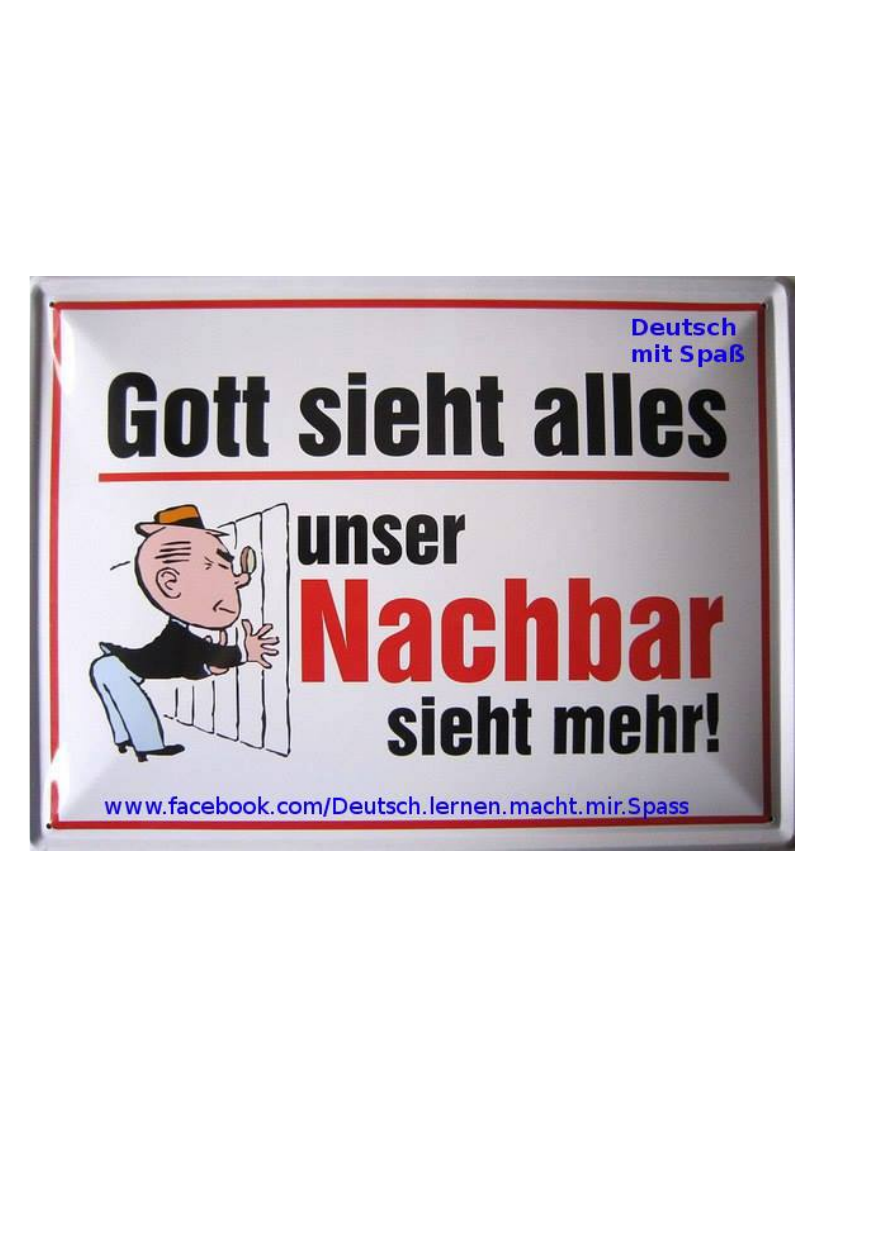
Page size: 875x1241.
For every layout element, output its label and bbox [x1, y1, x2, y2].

picture [29, 276, 795, 851]
